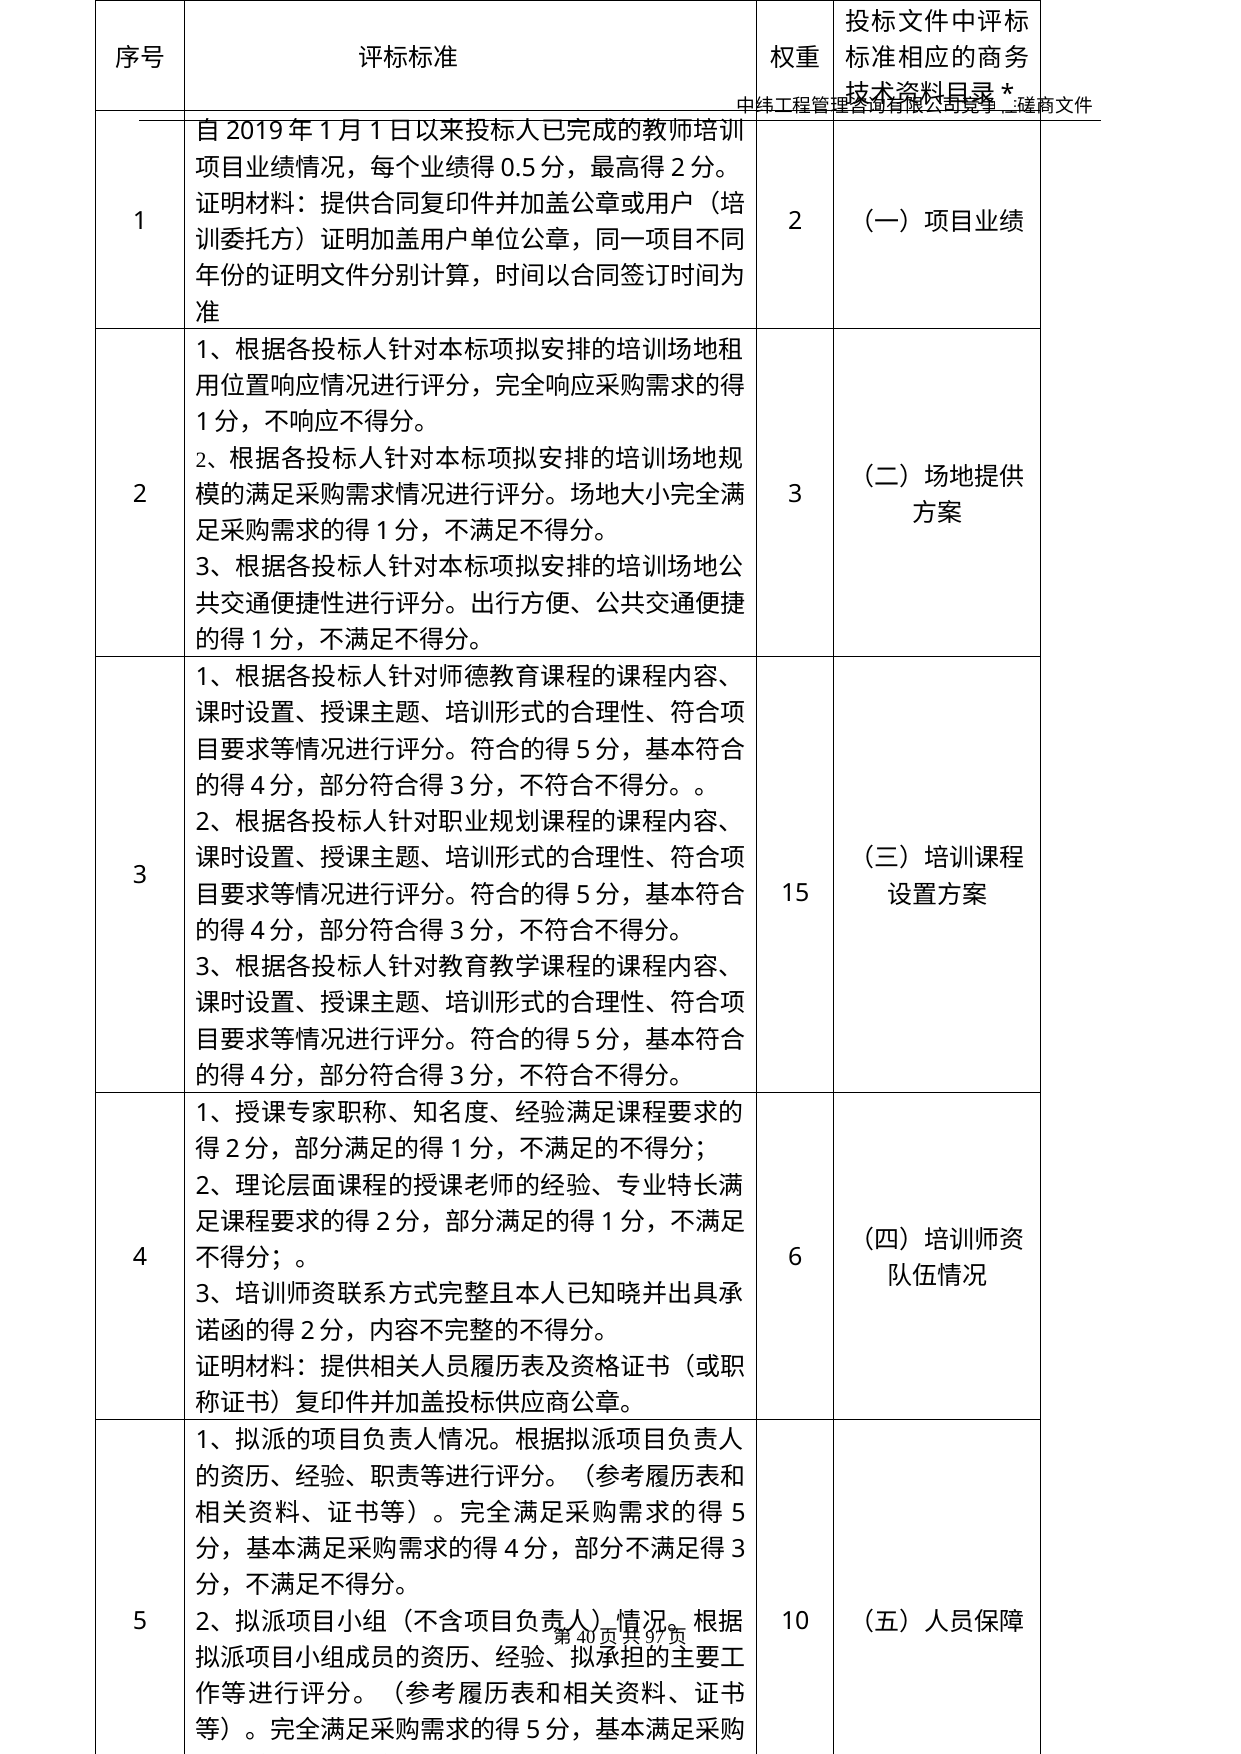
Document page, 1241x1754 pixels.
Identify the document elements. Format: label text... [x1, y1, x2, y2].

table_cell 1、根据各投标人针对师德教育课程的课程内容、课时设置、授课主题、培训形式的合理性、符合项目要求等情况进行评分。符合的得5分，基本符合的得4分，部分符合得3分，不符合不得分。。 2、根据各投标人针对职业规划课程的课程内容、课时设置、授课主题、培训形式的合理性、符合项目要求等情况进行评分。符合的得5分，基本符合的得4分，部分符合得3分，不符合不得分。 3、根据各投标人针对教育教学课程的课程内容、课时设置、授课主题、培训形式的合理性、符合项目要求等情况进行评分。符合的得5分，基本符合的得4分，部分符合得3分，不符合不得分。 [185, 657, 756, 1092]
table_header 权重 [757, 1, 833, 110]
table_cell 3 [757, 329, 833, 656]
table_cell 1、拟派的项目负责人情况。根据拟派项目负责人的资历、经验、职责等进行评分。（参考履历表和相关资料、证书等）。完全满足采购需求的得5分，基本满足采购需求的得4分，部分不满足得3分，不满足不得分。 2、拟派项目小组（不含项目负责人）情况。根据拟派项目小组成员的资历、经验、拟承担的主要工作等进行评分。（参考履历表和相关资料、证书等）。完全满足采购需求的得5分，基本满足采购需求的得4分，部分不满足得3分，不满足不得分。 [185, 1420, 756, 1754]
table_cell 自2019年1月1日以来投标人已完成的教师培训项目业绩情况，每个业绩得0.5分，最高得2分。 证明材料：提供合同复印件并加盖公章或用户（培训委托方）证明加盖用户单位公章，同一项目不同年份的证明文件分别计算，时间以合同签订时间为准 [185, 111, 756, 328]
table_header 投标文件中评标标准相应的商务技术资料目录 * [834, 1, 1040, 110]
table_cell （三）培训课程设置方案 [834, 657, 1040, 1092]
table_cell 1 [96, 111, 184, 328]
table_cell 2 [757, 111, 833, 328]
table_cell 2 [96, 329, 184, 656]
table_cell （五）人员保障 [834, 1420, 1040, 1754]
table_cell （二）场地提供方案 [834, 329, 1040, 656]
table_cell 5 [96, 1420, 184, 1754]
table_cell 6 [757, 1093, 833, 1419]
table_header 评标标准 [185, 1, 756, 110]
table_cell 3 [96, 657, 184, 1092]
table_cell 10 [757, 1420, 833, 1754]
table_cell 15 [757, 657, 833, 1092]
table_cell 4 [96, 1093, 184, 1419]
table_cell 1、授课专家职称、知名度、经验满足课程要求的得2分，部分满足的得1分，不满足的不得分； 2、理论层面课程的授课老师的经验、专业特长满足课程要求的得2分，部分满足的得1分，不满足不得分；。 3、培训师资联系方式完整且本人已知晓并出具承诺函的得2分，内容不完整的不得分。 证明材料：提供相关人员履历表及资格证书（或职称证书）复印件并加盖投标供应商公章。 [185, 1093, 756, 1419]
table_cell （四）培训师资队伍情况 [834, 1093, 1040, 1419]
table_cell （一）项目业绩 [834, 111, 1040, 328]
table_header 序号 [96, 1, 184, 110]
table_cell 1、根据各投标人针对本标项拟安排的培训场地租用位置响应情况进行评分，完全响应采购需求的得1分，不响应不得分。 2、根据各投标人针对本标项拟安排的培训场地规模的满足采购需求情况进行评分。场地大小完全满足采购需求的得1分，不满足不得分。 3、根据各投标人针对本标项拟安排的培训场地公共交通便捷性进行评分。出行方便、公共交通便捷的得1分，不满足不得分。 [185, 329, 756, 656]
